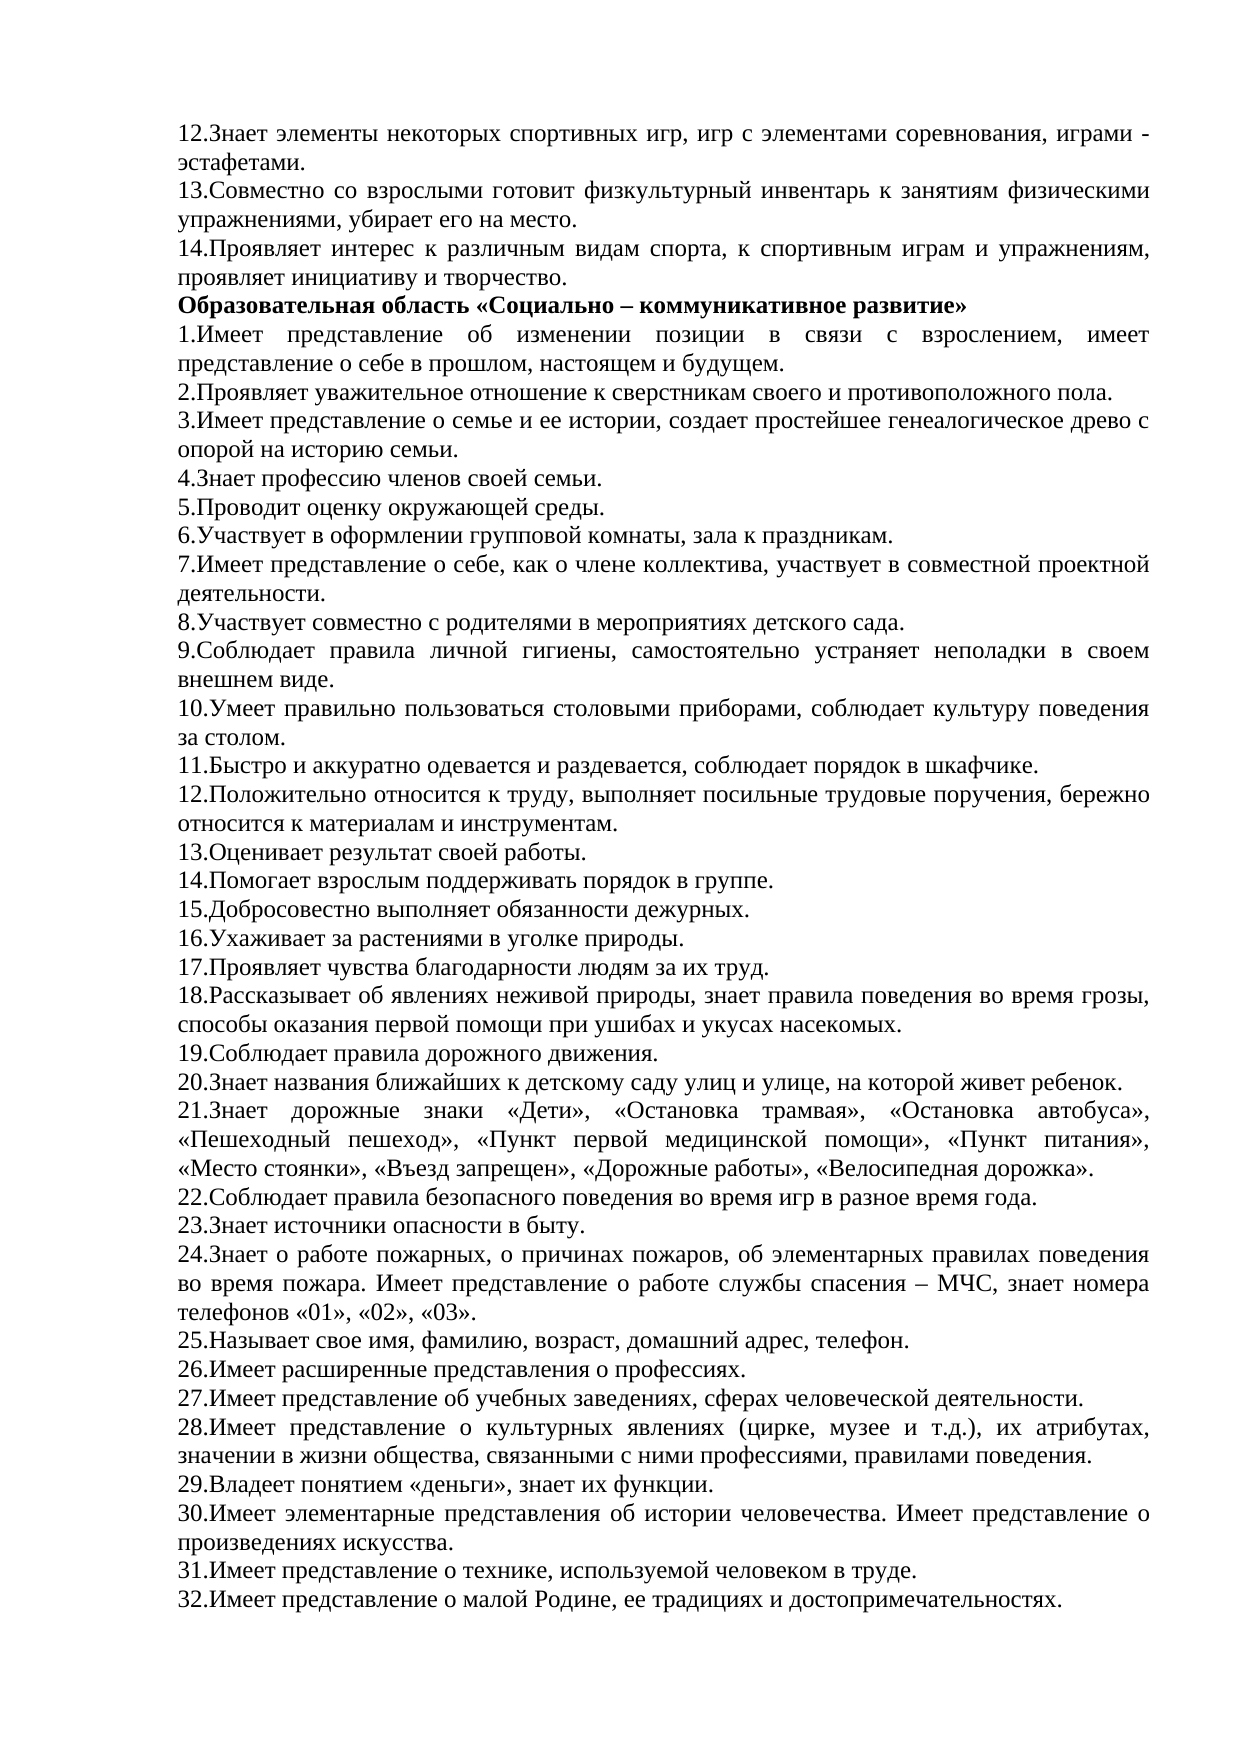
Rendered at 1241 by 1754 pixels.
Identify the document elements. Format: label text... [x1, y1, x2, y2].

text 8.Участвует совместно с родителями в мероприятиях детского сада. [177, 607, 1151, 636]
text 20.Знает названия ближайших к детскому саду улиц и улице, на которой живет ребенок. [177, 1067, 1151, 1096]
text 19.Соблюдает правила дорожного движения. [177, 1038, 1151, 1067]
text Образовательная область «Социально – коммуникативное развитие» [177, 291, 1152, 319]
text 15.Добросовестно выполняет обязанности дежурных. [177, 894, 1151, 923]
text 23.Знает источники опасности в быту. [177, 1211, 1151, 1239]
text 18.Рассказывает об явлениях неживой природы, знает правила поведения во время грозы, способы оказания первой помощи при ушибах и укусах насекомых. [177, 981, 1151, 1038]
text 5.Проводит оценку окружающей среды. [177, 492, 1151, 521]
text 17.Проявляет чувства благодарности людям за их труд. [177, 952, 1151, 981]
text 16.Ухаживает за растениями в уголке природы. [177, 923, 1151, 952]
text 14.Помогает взрослым поддерживать порядок в группе. [177, 866, 1151, 894]
text 4.Знает профессию членов своей семьи. [177, 463, 1151, 492]
text 28.Имеет представление о культурных явлениях (цирке, музее и т.д.), их атрибутах, значении в жизни общества, связанными с ними профессиями, правилами поведения. [177, 1412, 1151, 1469]
text 6.Участвует в оформлении групповой комнаты, зала к праздникам. [177, 521, 1151, 549]
text 7.Имеет представление о себе, как о члене коллектива, участвует в совместной проектной деятельности. [177, 549, 1151, 607]
text 25.Называет свое имя, фамилию, возраст, домашний адрес, телефон. [177, 1326, 1151, 1354]
text 9.Соблюдает правила личной гигиены, самостоятельно устраняет неполадки в своем внешнем виде. [177, 636, 1151, 693]
text 27.Имеет представление об учебных заведениях, сферах человеческой деятельности. [177, 1383, 1151, 1412]
text 21.Знает дорожные знаки «Дети», «Остановка трамвая», «Остановка автобуса», «Пешеходный пешеход», «Пункт первой медицинской помощи», «Пункт питания», «Место стоянки», «Въезд запрещен», «Дорожные работы», «Велосипедная дорожка». [177, 1096, 1151, 1182]
text 22.Соблюдает правила безопасного поведения во время игр в разное время года. [177, 1182, 1151, 1211]
text 24.Знает о работе пожарных, о причинах пожаров, об элементарных правилах поведения во время пожара. Имеет представление о работе службы спасения – МЧС, знает номера телефонов «01», «02», «03». [177, 1239, 1151, 1326]
text 32.Имеет представление о малой Родине, ее традициях и достопримечательностях. [177, 1584, 1151, 1613]
text 14.Проявляет интерес к различным видам спорта, к спортивным играм и упражнениям, проявляет инициативу и творчество. [177, 233, 1151, 291]
text 11.Быстро и аккуратно одевается и раздевается, соблюдает порядок в шкафчике. [177, 751, 1151, 779]
text 12.Знает элементы некоторых спортивных игр, игр с элементами соревнования, играми - эстафетами. [177, 118, 1151, 176]
text 29.Владеет понятием «деньги», знает их функции. [177, 1469, 1151, 1498]
text 13.Оценивает результат своей работы. [177, 837, 1151, 866]
text 30.Имеет элементарные представления об истории человечества. Имеет представление о произведениях искусства. [177, 1498, 1151, 1556]
text 1.Имеет представление об изменении позиции в связи с взрослением, имеет представление о себе в прошлом, настоящем и будущем. [177, 319, 1151, 377]
text 13.Совместно со взрослыми готовит физкультурный инвентарь к занятиям физическими упражнениями, убирает его на место. [177, 176, 1151, 233]
text 12.Положительно относится к труду, выполняет посильные трудовые поручения, бережно относится к материалам и инструментам. [177, 779, 1151, 837]
text 26.Имеет расширенные представления о профессиях. [177, 1354, 1151, 1383]
text 31.Имеет представление о технике, используемой человеком в труде. [177, 1556, 1151, 1584]
text 3.Имеет представление о семье и ее истории, создает простейшее генеалогическое древо с опорой на историю семьи. [177, 406, 1151, 463]
text 2.Проявляет уважительное отношение к сверстникам своего и противоположного пола. [177, 377, 1151, 406]
text 10.Умеет правильно пользоваться столовыми приборами, соблюдает культуру поведения за столом. [177, 693, 1151, 751]
